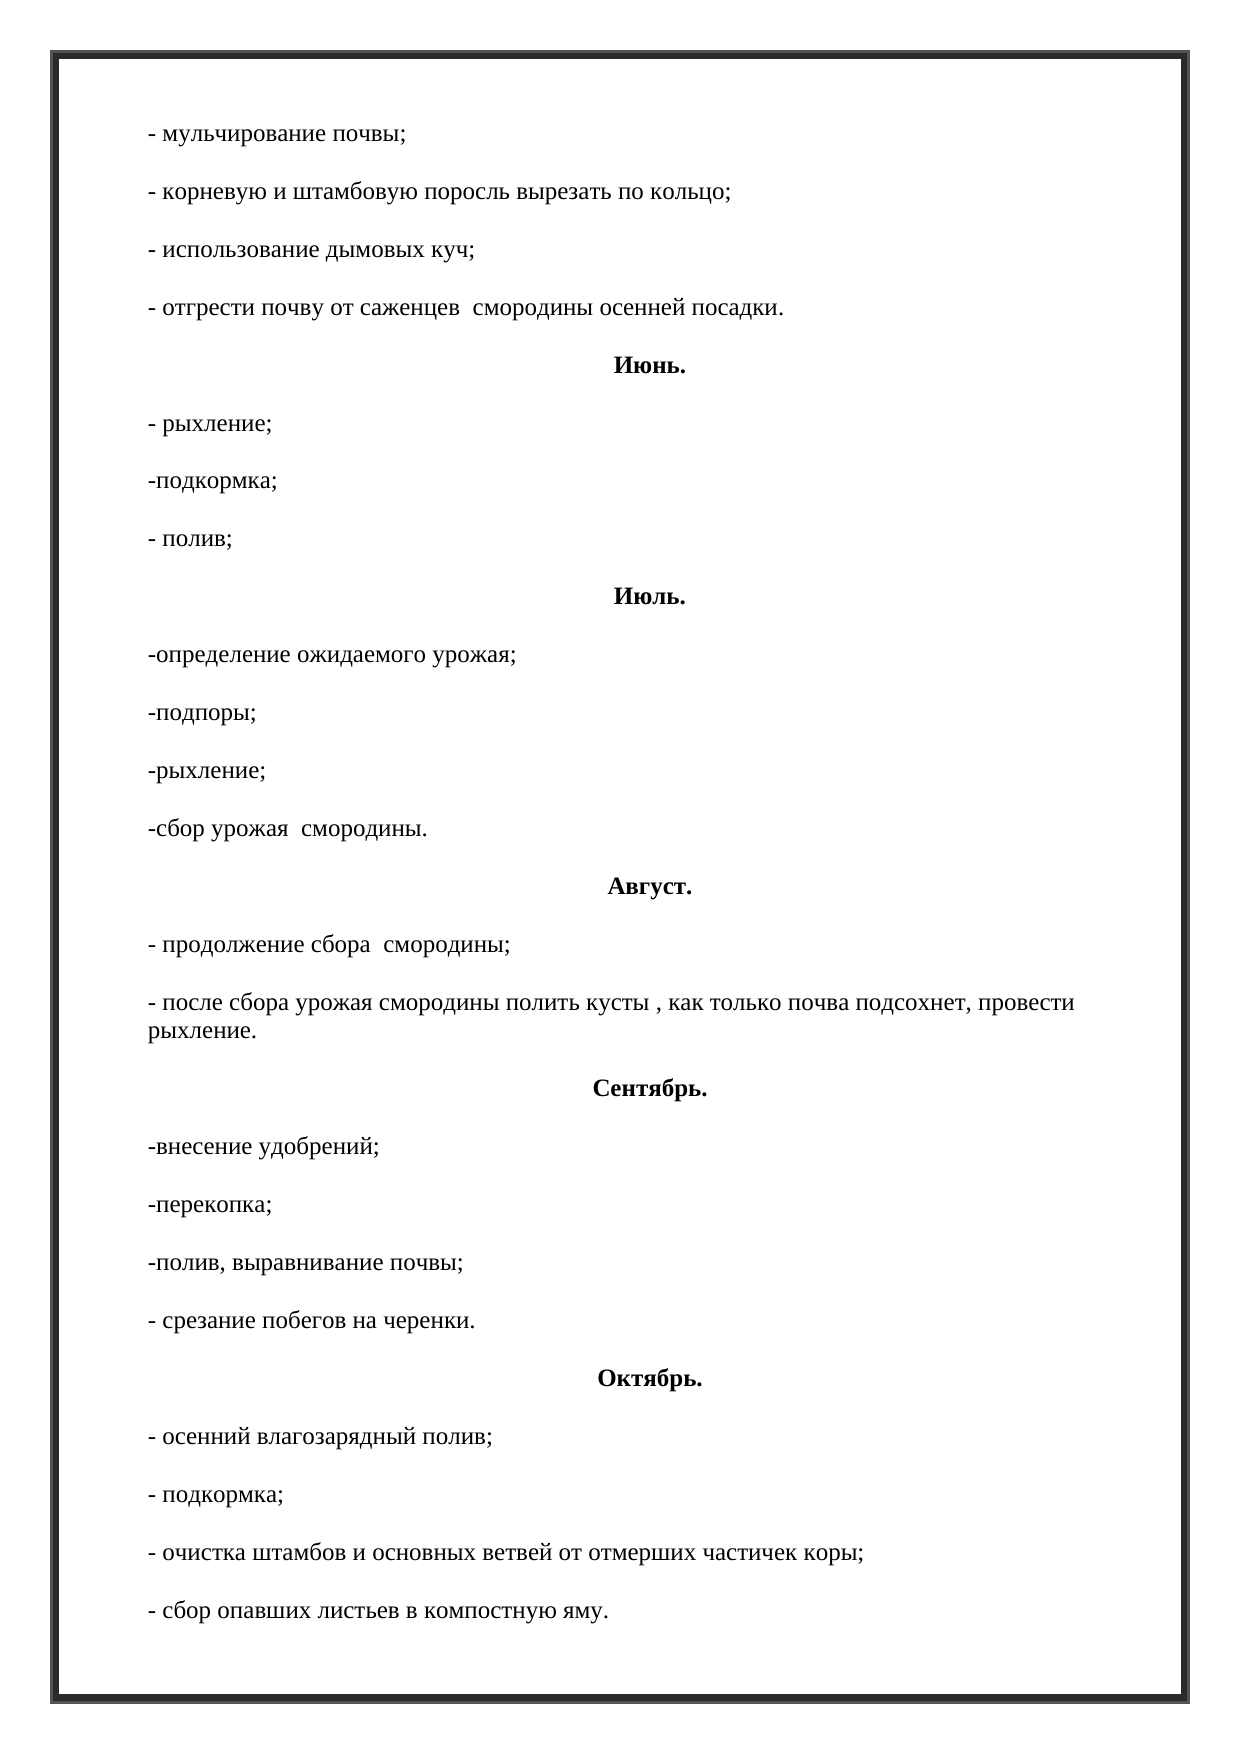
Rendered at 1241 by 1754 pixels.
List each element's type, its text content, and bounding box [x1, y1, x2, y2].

text - мульчирование почвы; [148, 118, 1152, 147]
text Июнь. [148, 350, 1152, 378]
text -рыхление; [148, 755, 1152, 784]
text - полив; [148, 523, 1152, 552]
text - рыхление; [148, 408, 1152, 436]
text Август. [148, 871, 1152, 900]
text - корневую и штамбовую поросль вырезать по кольцо; [148, 176, 1152, 205]
text - сбор опавших листьев в компостную яму. [148, 1595, 1152, 1623]
text -подкормка; [148, 466, 1152, 494]
text -определение ожидаемого урожая; [148, 639, 1152, 668]
text - использование дымовых куч; [148, 234, 1152, 263]
text Июль. [148, 581, 1152, 610]
text - после сбора урожая смородины полить кусты , как только почва подсохнет, провести рыхление. [148, 987, 1152, 1044]
text -внесение удобрений; [148, 1131, 1152, 1160]
text Сентябрь. [148, 1073, 1152, 1102]
text -подпоры; [148, 697, 1152, 726]
text - очистка штамбов и основных ветвей от отмерших частичек коры; [148, 1537, 1152, 1566]
text -сбор урожая смородины. [148, 813, 1152, 842]
text - подкормка; [148, 1479, 1152, 1508]
text -полив, выравнивание почвы; [148, 1247, 1152, 1276]
text - продолжение сбора смородины; [148, 929, 1152, 958]
text Октябрь. [148, 1363, 1152, 1392]
text - осенний влагозарядный полив; [148, 1421, 1152, 1450]
text -перекопка; [148, 1189, 1152, 1218]
text - срезание побегов на черенки. [148, 1305, 1152, 1334]
text - отгрести почву от саженцев смородины осенней посадки. [148, 292, 1152, 321]
